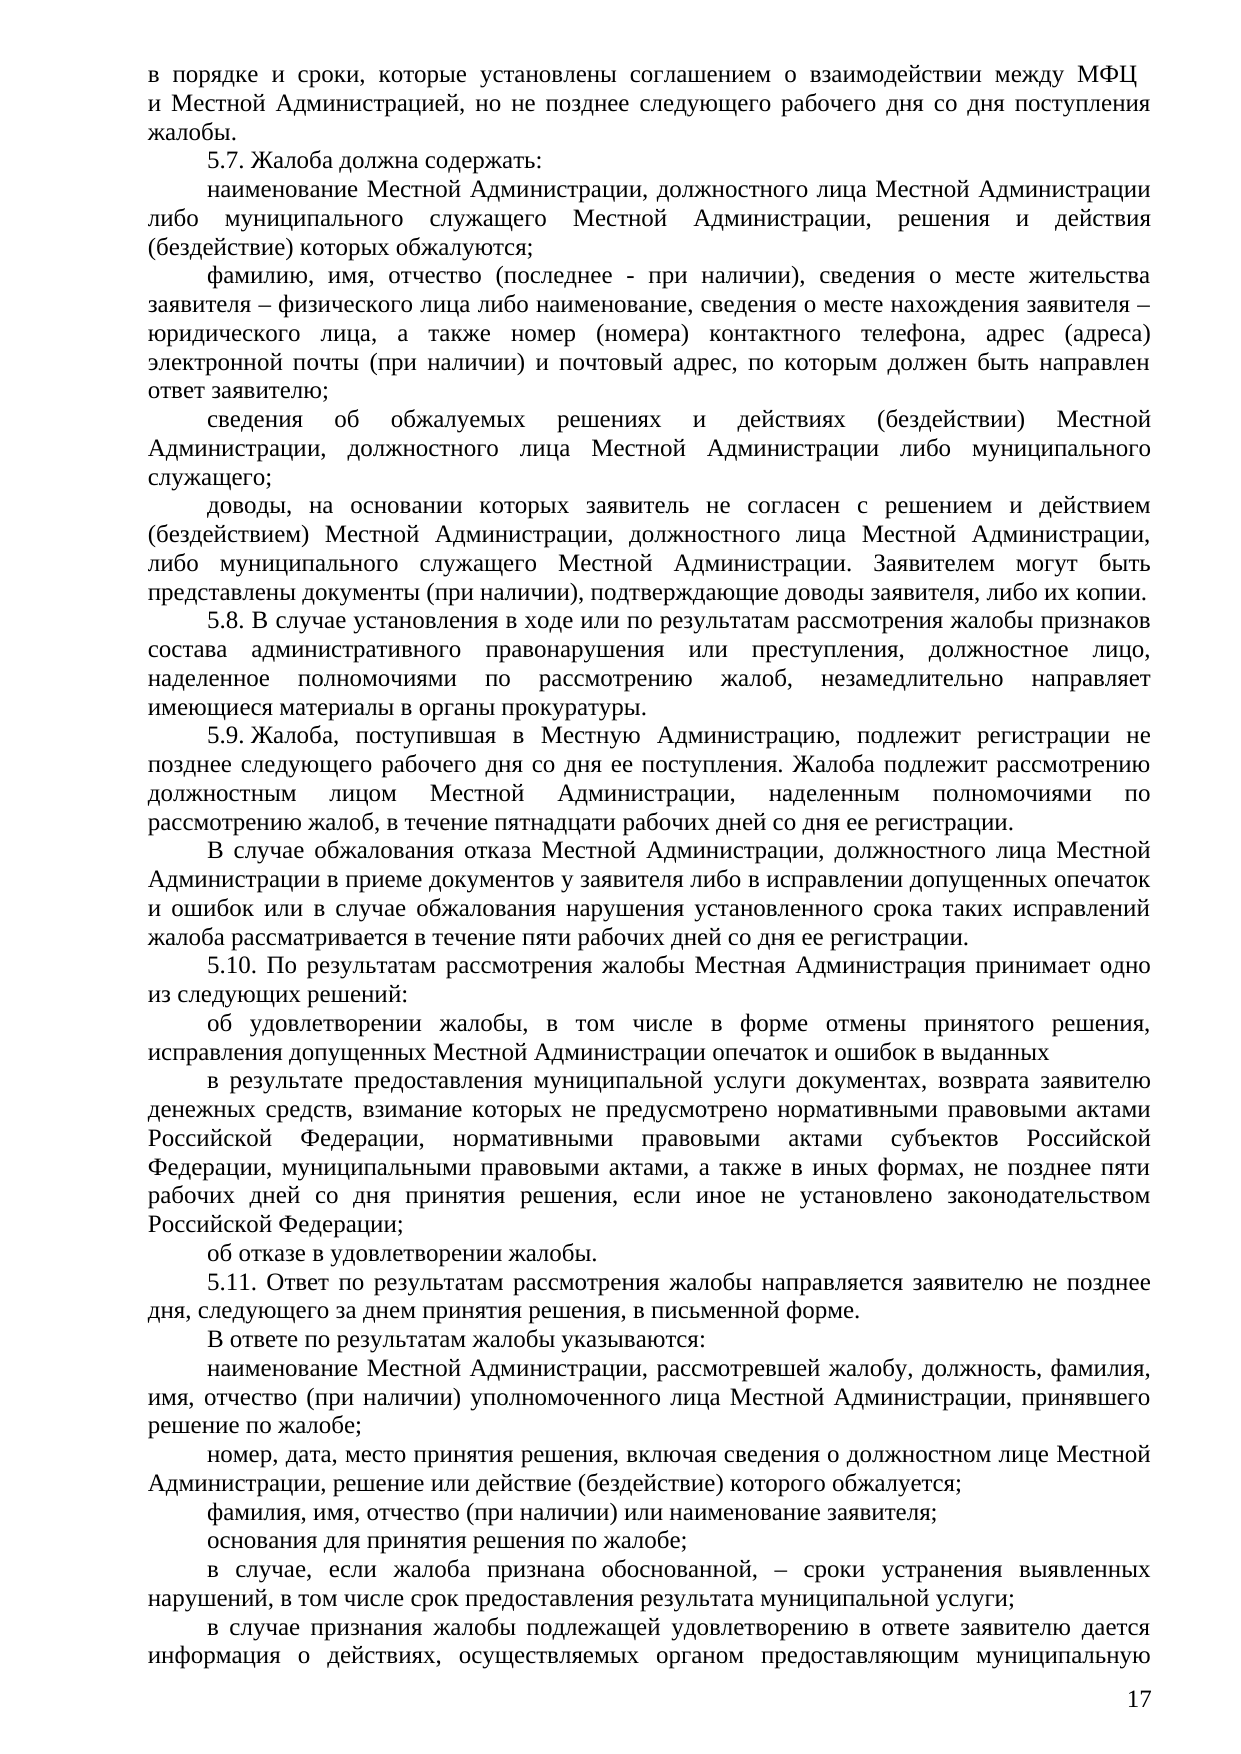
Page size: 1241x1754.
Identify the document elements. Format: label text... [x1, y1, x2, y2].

text наименование Местной Администрации, рассмотревшей жалобу, должность, фамилия, имя, отчество (при наличии) уполномоченного лица Местной Администрации, принявшего решение по жалобе; [148, 1353, 1152, 1439]
text В случае обжалования отказа Местной Администрации, должностного лица Местной Администрации в приеме документов у заявителя либо в исправлении допущенных опечаток и ошибок или в случае обжалования нарушения установленного срока таких исправлений жалоба рассматривается в течение пяти рабочих дней со дня ее регистрации. [148, 835, 1152, 950]
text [148, 59, 1152, 145]
text в случае, если жалоба признана обоснованной, – сроки устранения выявленных нарушений, в том числе срок предоставления результата муниципальной услуги; [148, 1554, 1152, 1612]
text 5.11. Ответ по результатам рассмотрения жалобы направляется заявителю не позднее дня, следующего за днем принятия решения, в письменной форме. [148, 1267, 1152, 1324]
text об удовлетворении жалобы, в том числе в форме отмены принятого решения, исправления допущенных Местной Администрации опечаток и ошибок в выданных [148, 1008, 1152, 1065]
text 5.7. Жалоба должна содержать: [148, 145, 1152, 174]
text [148, 1612, 1152, 1669]
text номер, дата, место принятия решения, включая сведения о должностном лице Местной Администрации, решение или действие (бездействие) которого обжалуется; [148, 1439, 1152, 1497]
text 5.9. Жалоба, поступившая в Местную Администрацию, подлежит регистрации не позднее следующего рабочего дня со дня ее поступления. Жалоба подлежит рассмотрению должностным лицом Местной Администрации, наделенным полномочиями по рассмотрению жалоб, в течение пятнадцати рабочих дней со дня ее регистрации. [148, 720, 1152, 835]
text фамилия, имя, отчество (при наличии) или наименование заявителя; [148, 1497, 1152, 1525]
text основания для принятия решения по жалобе; [148, 1525, 1152, 1554]
text 5.8. В случае установления в ходе или по результатам рассмотрения жалобы признаков состава административного правонарушения или преступления, должностное лицо, наделенное полномочиями по рассмотрению жалоб, незамедлительно направляет имеющиеся материалы в органы прокуратуры. [148, 605, 1152, 720]
text об отказе в удовлетворении жалобы. [148, 1238, 1152, 1267]
text 5.10. По результатам рассмотрения жалобы Местная Администрация принимает одно из следующих решений: [148, 950, 1152, 1008]
text сведения об обжалуемых решениях и действиях (бездействии) Местной Администрации, должностного лица Местной Администрации либо муниципального служащего; [148, 404, 1152, 490]
text наименование Местной Администрации, должностного лица Местной Администрации либо муниципального служащего Местной Администрации, решения и действия (бездействие) которых обжалуются; [148, 174, 1152, 260]
text В ответе по результатам жалобы указываются: [148, 1324, 1152, 1353]
text в результате предоставления муниципальной услуги документах, возврата заявителю денежных средств, взимание которых не предусмотрено нормативными правовыми актами Российской Федерации, нормативными правовыми актами субъектов Российской Федерации, муниципальными правовыми актами, а также в иных формах, не позднее пяти рабочих дней со дня принятия решения, если иное не установлено законодательством Российской Федерации; [148, 1065, 1152, 1238]
text фамилию, имя, отчество (последнее - при наличии), сведения о месте жительства заявителя – физического лица либо наименование, сведения о месте нахождения заявителя – юридического лица, а также номер (номера) контактного телефона, адрес (адреса) электронной почты (при наличии) и почтовый адрес, по которым должен быть направлен ответ заявителю; [148, 260, 1152, 404]
text доводы, на основании которых заявитель не согласен с решением и действием (бездействием) Местной Администрации, должностного лица Местной Администрации, либо муниципального служащего Местной Администрации. Заявителем могут быть представлены документы (при наличии), подтверждающие доводы заявителя, либо их копии. [148, 490, 1152, 605]
